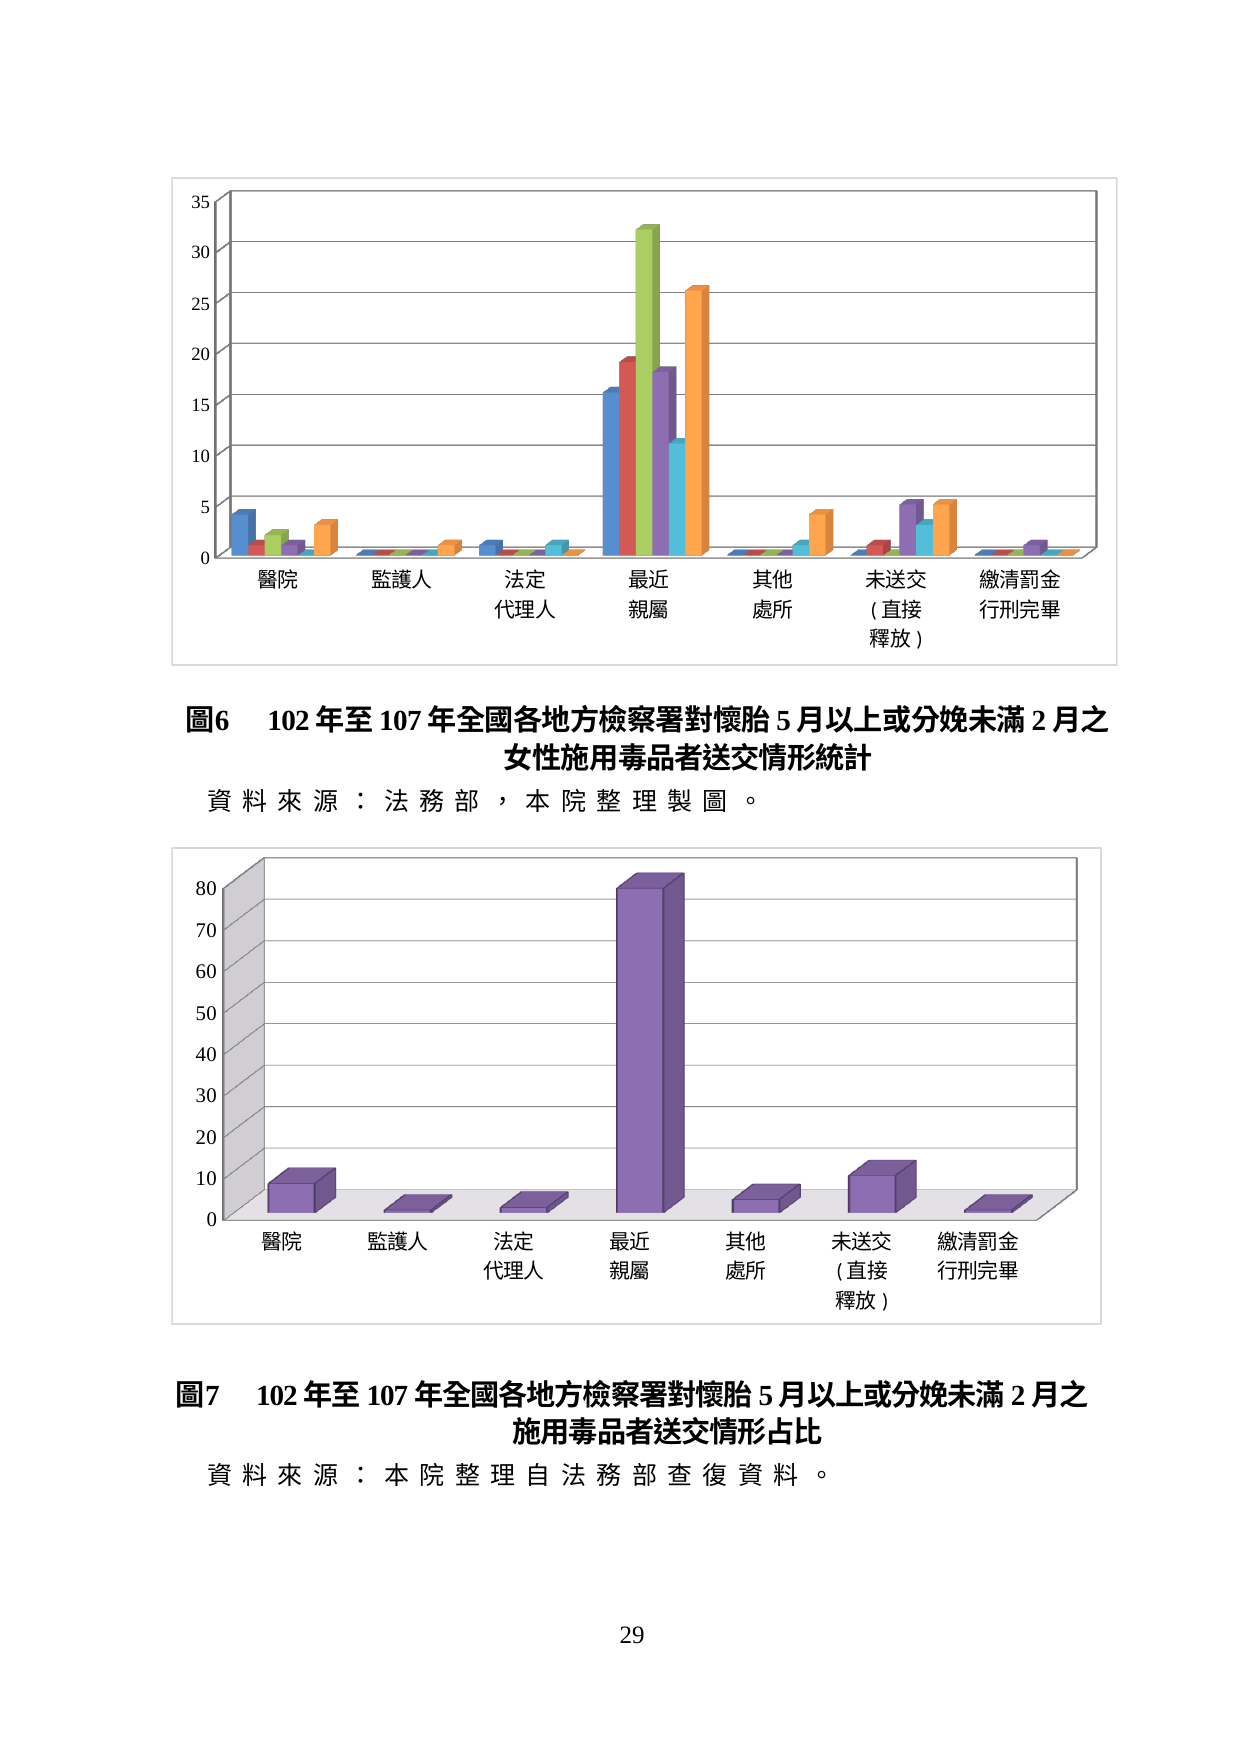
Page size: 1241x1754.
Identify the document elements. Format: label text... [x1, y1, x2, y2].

text 資料來源：法務部，本院整理製圖。 [177, 776, 1092, 823]
text 102年至107年全國各地方檢察署對懷胎5月以上或分娩未滿2月之施用毒品者送交情形占比 [171, 1375, 1092, 1450]
text 資料來源：本院整理自法務部查復資料。 [174, 1450, 1092, 1498]
text 102年至107年全國各地方檢察署對懷胎5月以上或分娩未滿2月之女性施用毒品者送交情形統計 [179, 701, 1116, 776]
